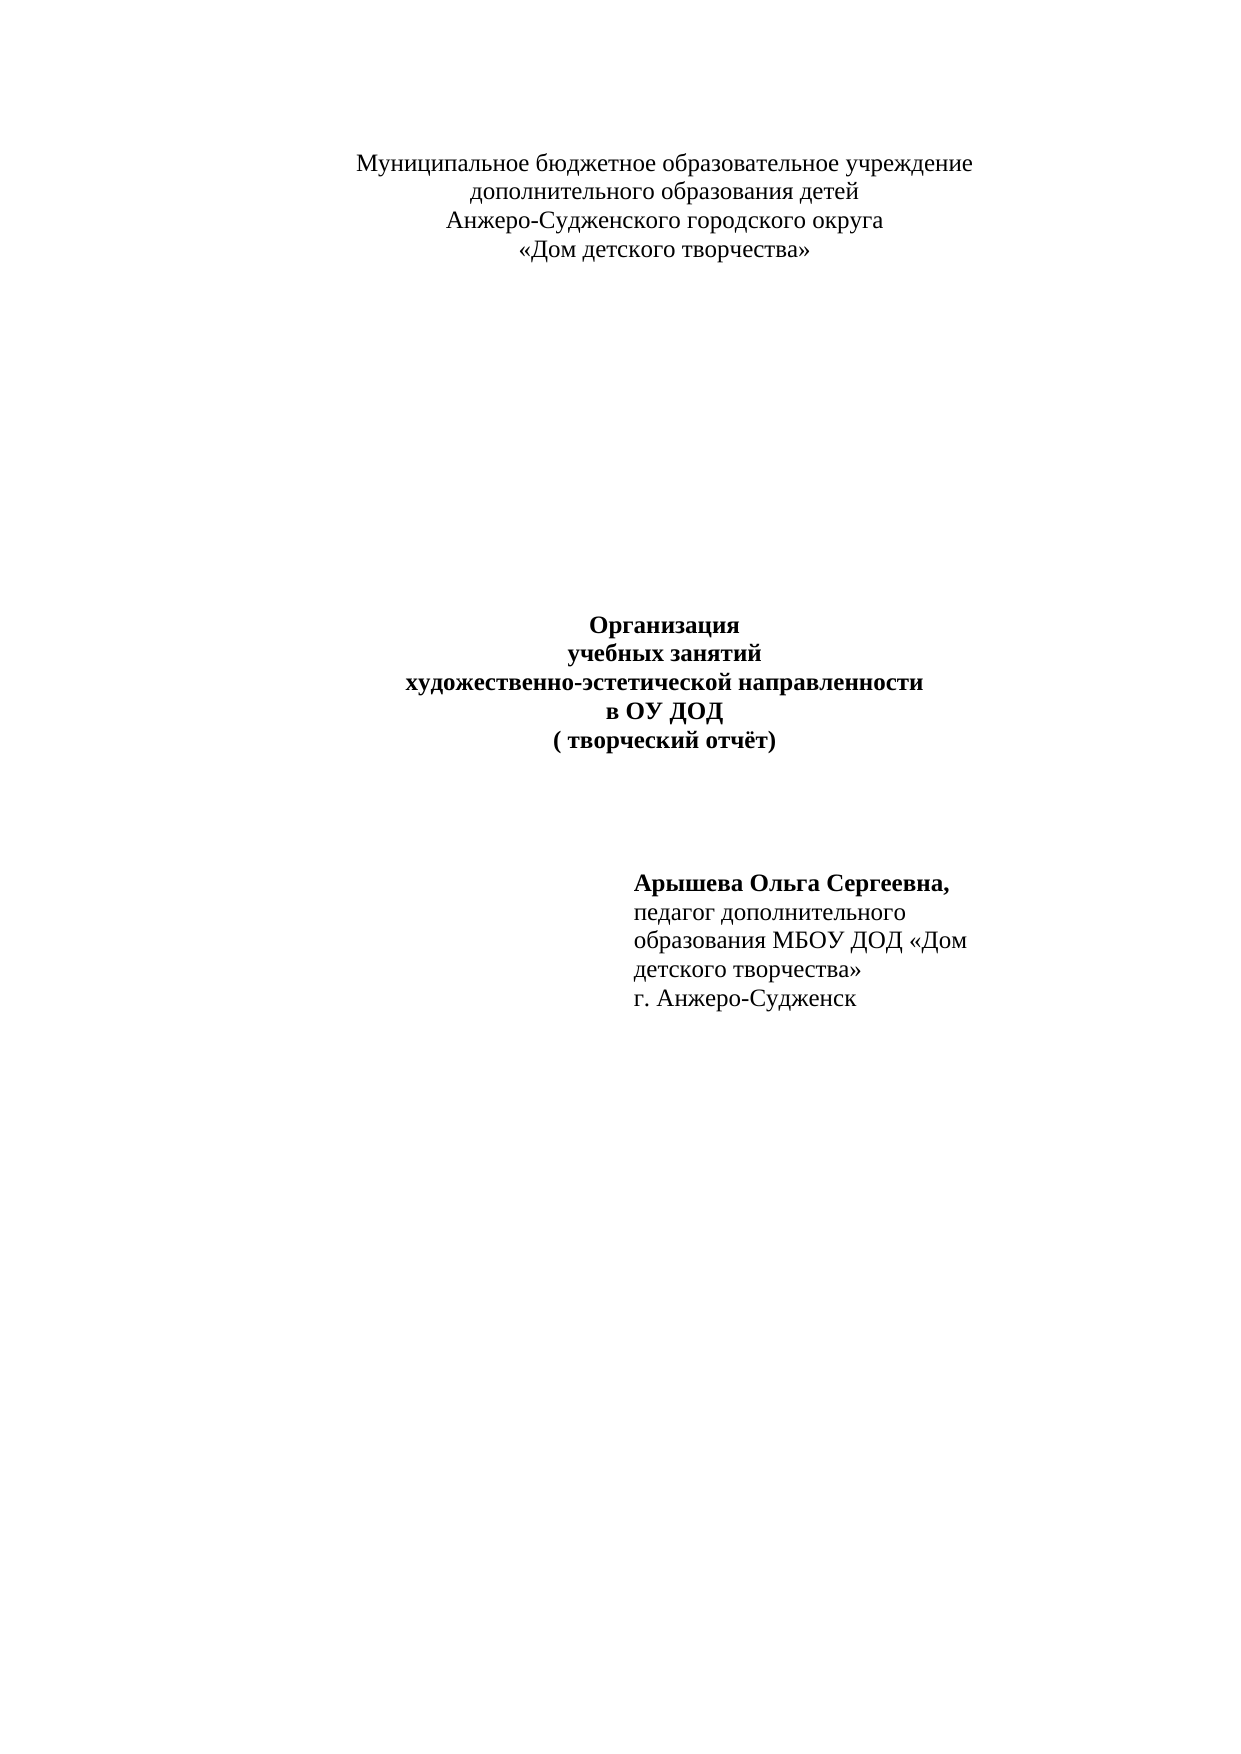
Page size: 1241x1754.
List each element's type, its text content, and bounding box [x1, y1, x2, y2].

text художественно-эстетической направленности [177, 667, 1152, 696]
text в ОУ ДОД [177, 696, 1152, 725]
text Муниципальное бюджетное образовательное учреждение [177, 148, 1152, 176]
text дополнительного образования детей [177, 176, 1152, 205]
text учебных занятий [177, 638, 1152, 667]
text Организация [177, 610, 1152, 638]
text Арышева Ольга Сергеевна, [177, 868, 1152, 897]
text г. Анжеро-Судженск [177, 983, 1152, 1012]
text педагог дополнительного [177, 897, 1152, 925]
text ( творческий отчёт) [177, 725, 1152, 753]
text Анжеро-Судженского городского округа [177, 205, 1152, 234]
text детского творчества» [177, 954, 1152, 983]
text «Дом детского творчества» [177, 234, 1152, 263]
text образования МБОУ ДОД «Дом [177, 925, 1152, 954]
